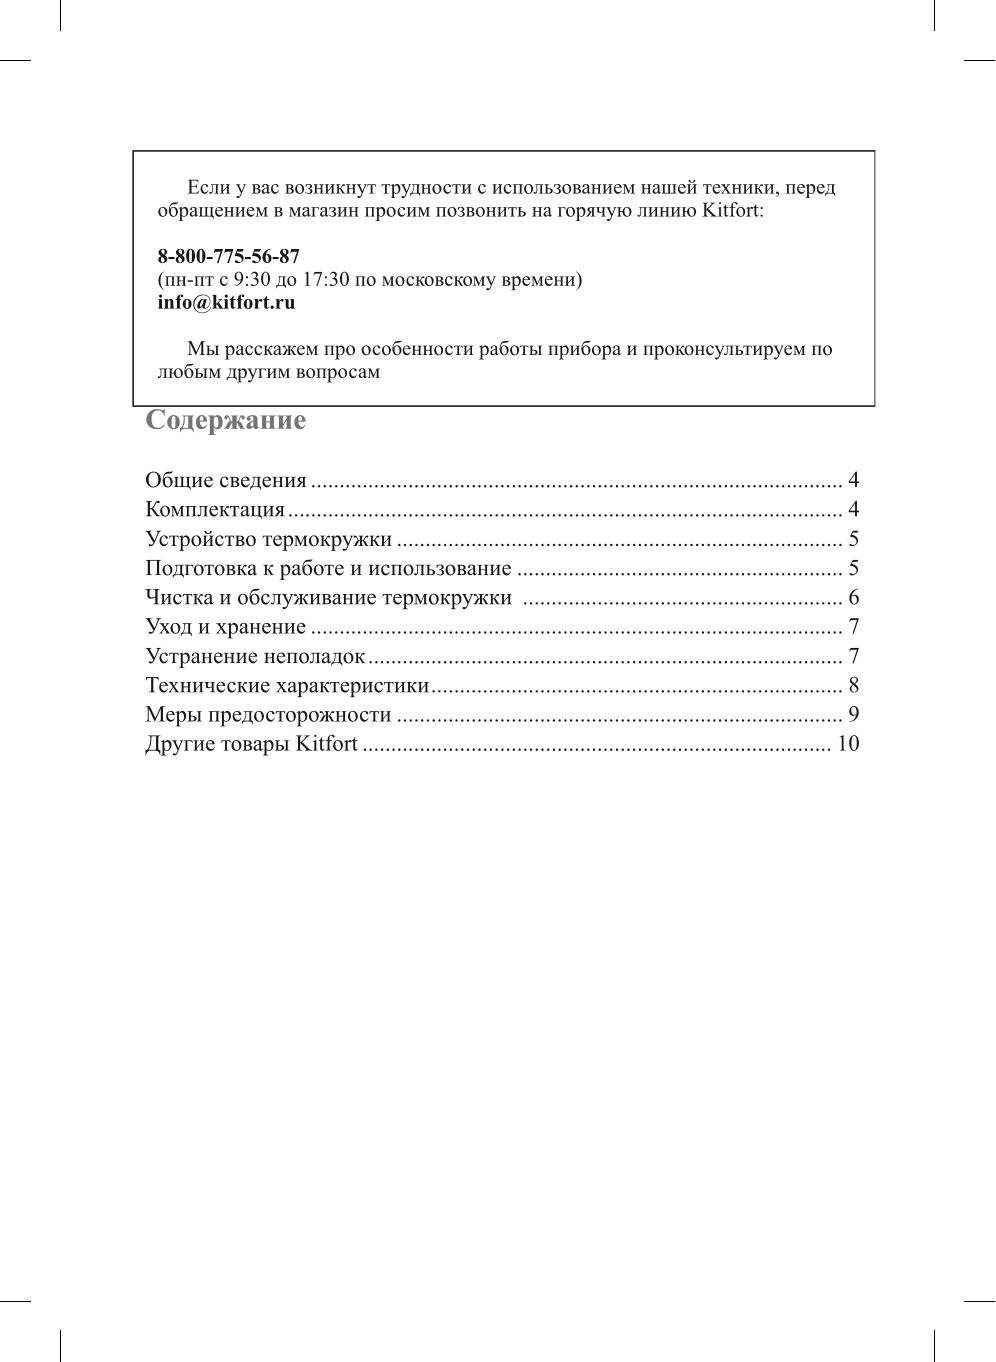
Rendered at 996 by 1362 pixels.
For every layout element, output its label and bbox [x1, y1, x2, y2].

picture [131, 150, 876, 407]
picture [144, 408, 859, 756]
